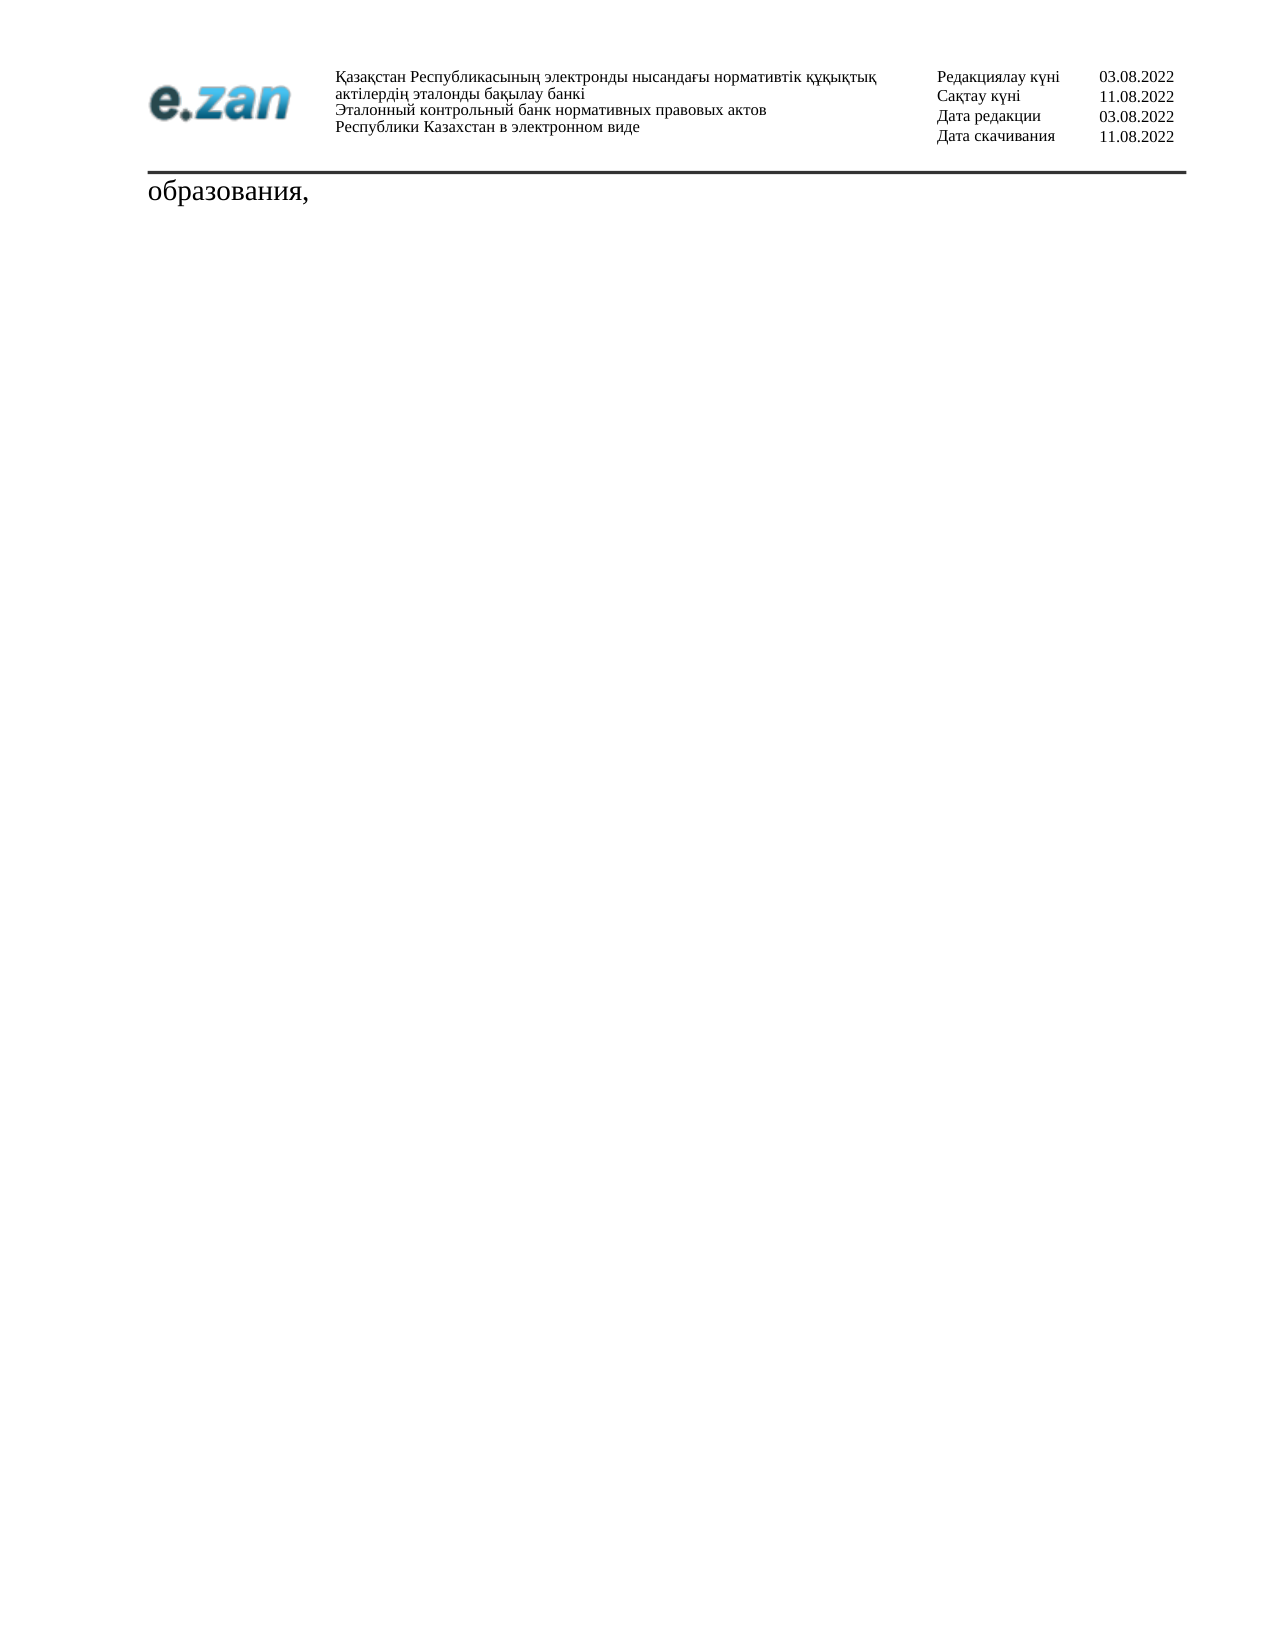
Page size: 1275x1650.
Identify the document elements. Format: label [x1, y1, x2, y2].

list [148, 173, 1162, 206]
picture [147, 82, 292, 125]
